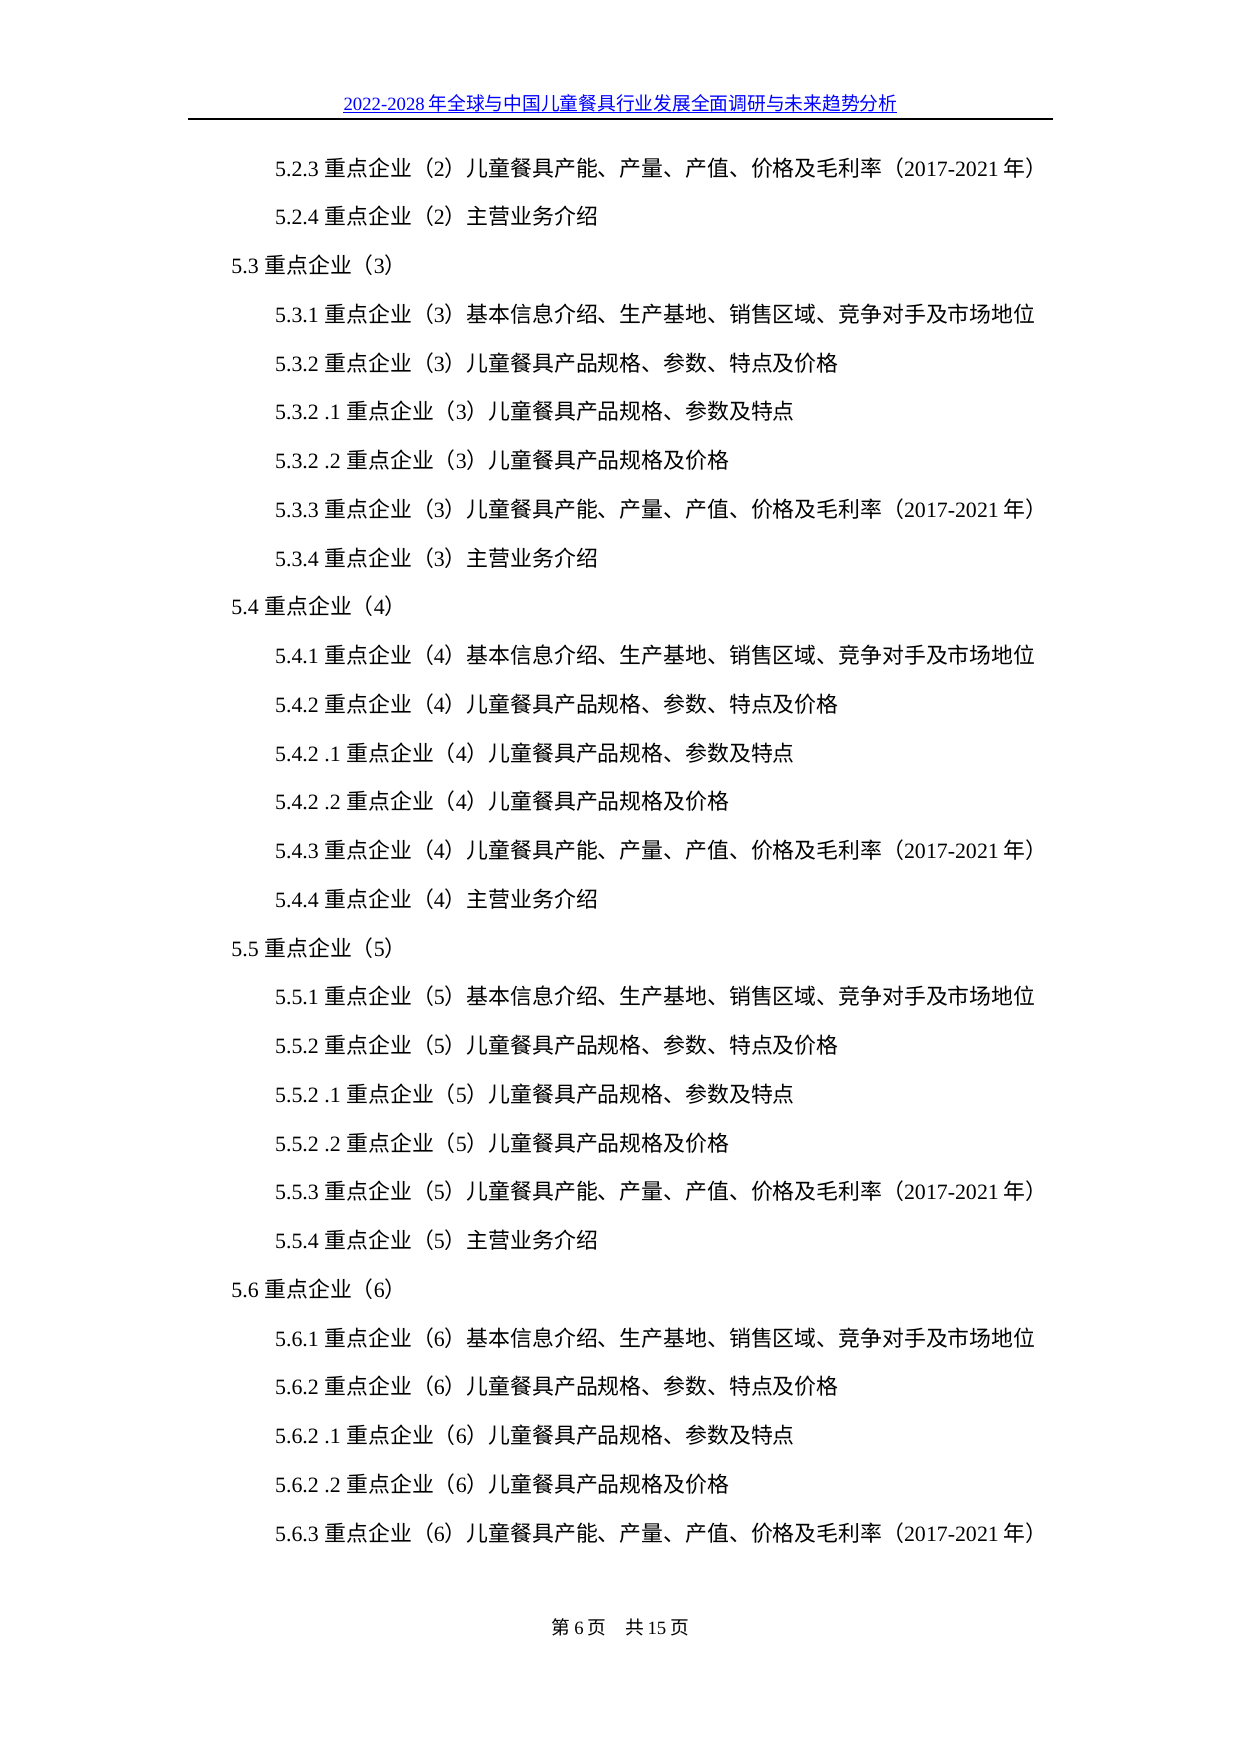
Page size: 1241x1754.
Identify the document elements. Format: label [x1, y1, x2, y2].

text [187, 150, 1053, 1548]
